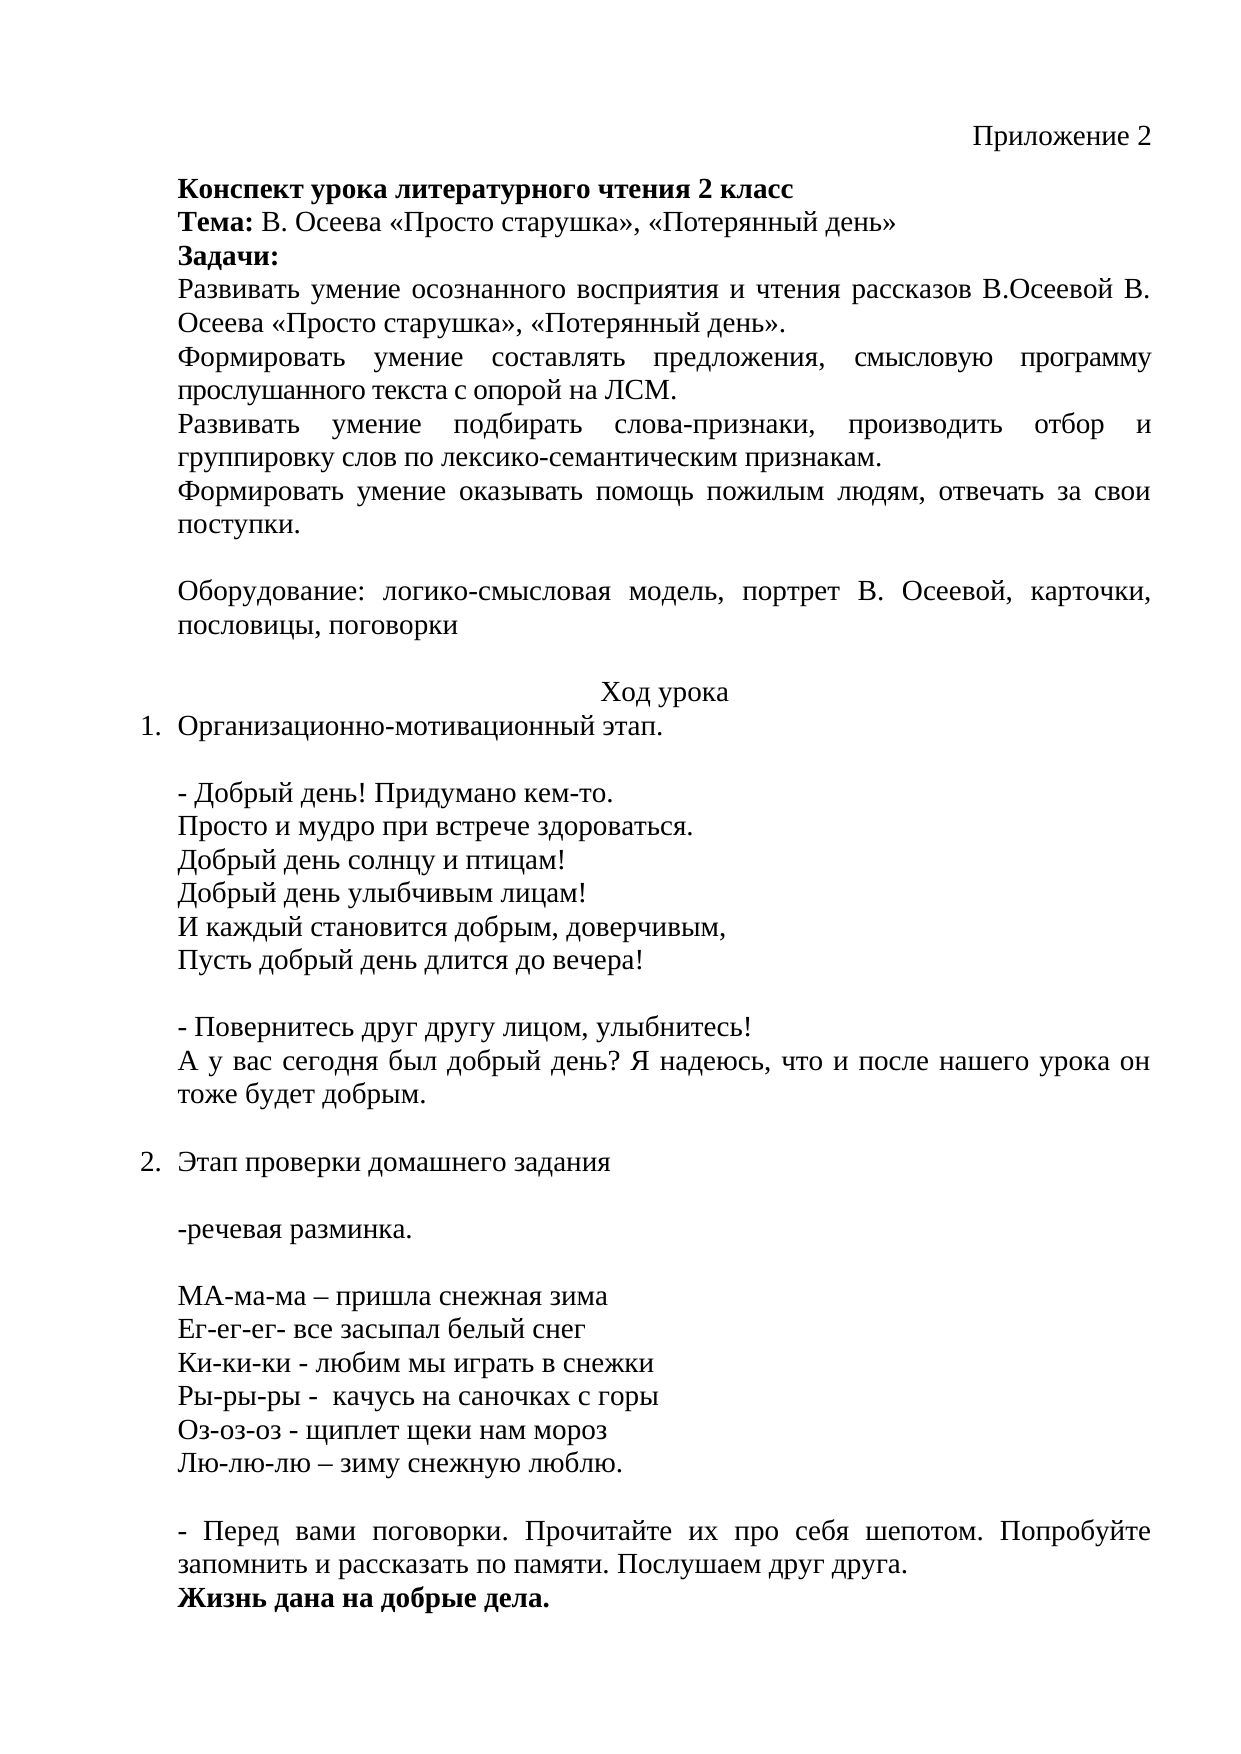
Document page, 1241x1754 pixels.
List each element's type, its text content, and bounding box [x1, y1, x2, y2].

text Приложение 2 [177, 118, 1152, 152]
text Ры-ры-ры - качусь на саночках с горы [177, 1378, 1152, 1412]
text Добрый день солнцу и птицам! [177, 842, 1152, 875]
text Конспект урока литературного чтения 2 класс [177, 171, 1152, 204]
text Оз-оз-оз - щиплет щеки нам мороз [177, 1412, 1152, 1446]
text Задачи: [177, 238, 1152, 272]
text И каждый становится добрым, доверчивым, [177, 909, 1152, 942]
text Ход урока [177, 674, 1152, 708]
list Этап проверки домашнего задания [140, 1144, 1152, 1177]
text - Перед вами поговорки. Прочитайте их про себя шепотом. Попробуйте запомнить и рассказать по памяти. Послушаем друг друга. [177, 1513, 1152, 1580]
text - Добрый день! Придумано кем-то. [177, 775, 1152, 808]
text Развивать умение подбирать слова-признаки, производить отбор и группировку слов по лексико-семантическим признакам. [177, 406, 1152, 473]
text Добрый день улыбчивым лицам! [177, 875, 1152, 909]
text Формировать умение оказывать помощь пожилым людям, отвечать за свои поступки. [177, 473, 1152, 540]
text Пусть добрый день длится до вечера! [177, 942, 1152, 976]
text Просто и мудро при встрече здороваться. [177, 808, 1152, 842]
text Жизнь дана на добрые дела. [177, 1580, 1152, 1613]
text Ег-ег-ег- все засыпал белый снег [177, 1311, 1152, 1345]
text Лю-лю-лю – зиму снежную люблю. [177, 1446, 1152, 1479]
text Развивать умение осознанного восприятия и чтения рассказов В.Осеевой В. Осеева «Просто старушка», «Потерянный день». [177, 272, 1152, 339]
text А у вас сегодня был добрый день? Я надеюсь, что и после нашего урока он тоже будет добрым. [177, 1043, 1152, 1110]
text Тема: В. Осеева «Просто старушка», «Потерянный день» [177, 204, 1152, 238]
text - Повернитесь друг другу лицом, улыбнитесь! [177, 1009, 1152, 1043]
text МА-ма-ма – пришла снежная зима [177, 1278, 1152, 1311]
text -речевая разминка. [177, 1211, 1152, 1244]
list Организационно-мотивационный этап. [140, 708, 1152, 741]
text Оборудование: логико-смысловая модель, портрет В. Осеевой, карточки, пословицы, поговорки [177, 573, 1152, 641]
text Формировать умение составлять предложения, смысловую программу прослушанного текста с опорой на ЛСМ. [177, 339, 1152, 406]
text Ки-ки-ки - любим мы играть в снежки [177, 1345, 1152, 1378]
